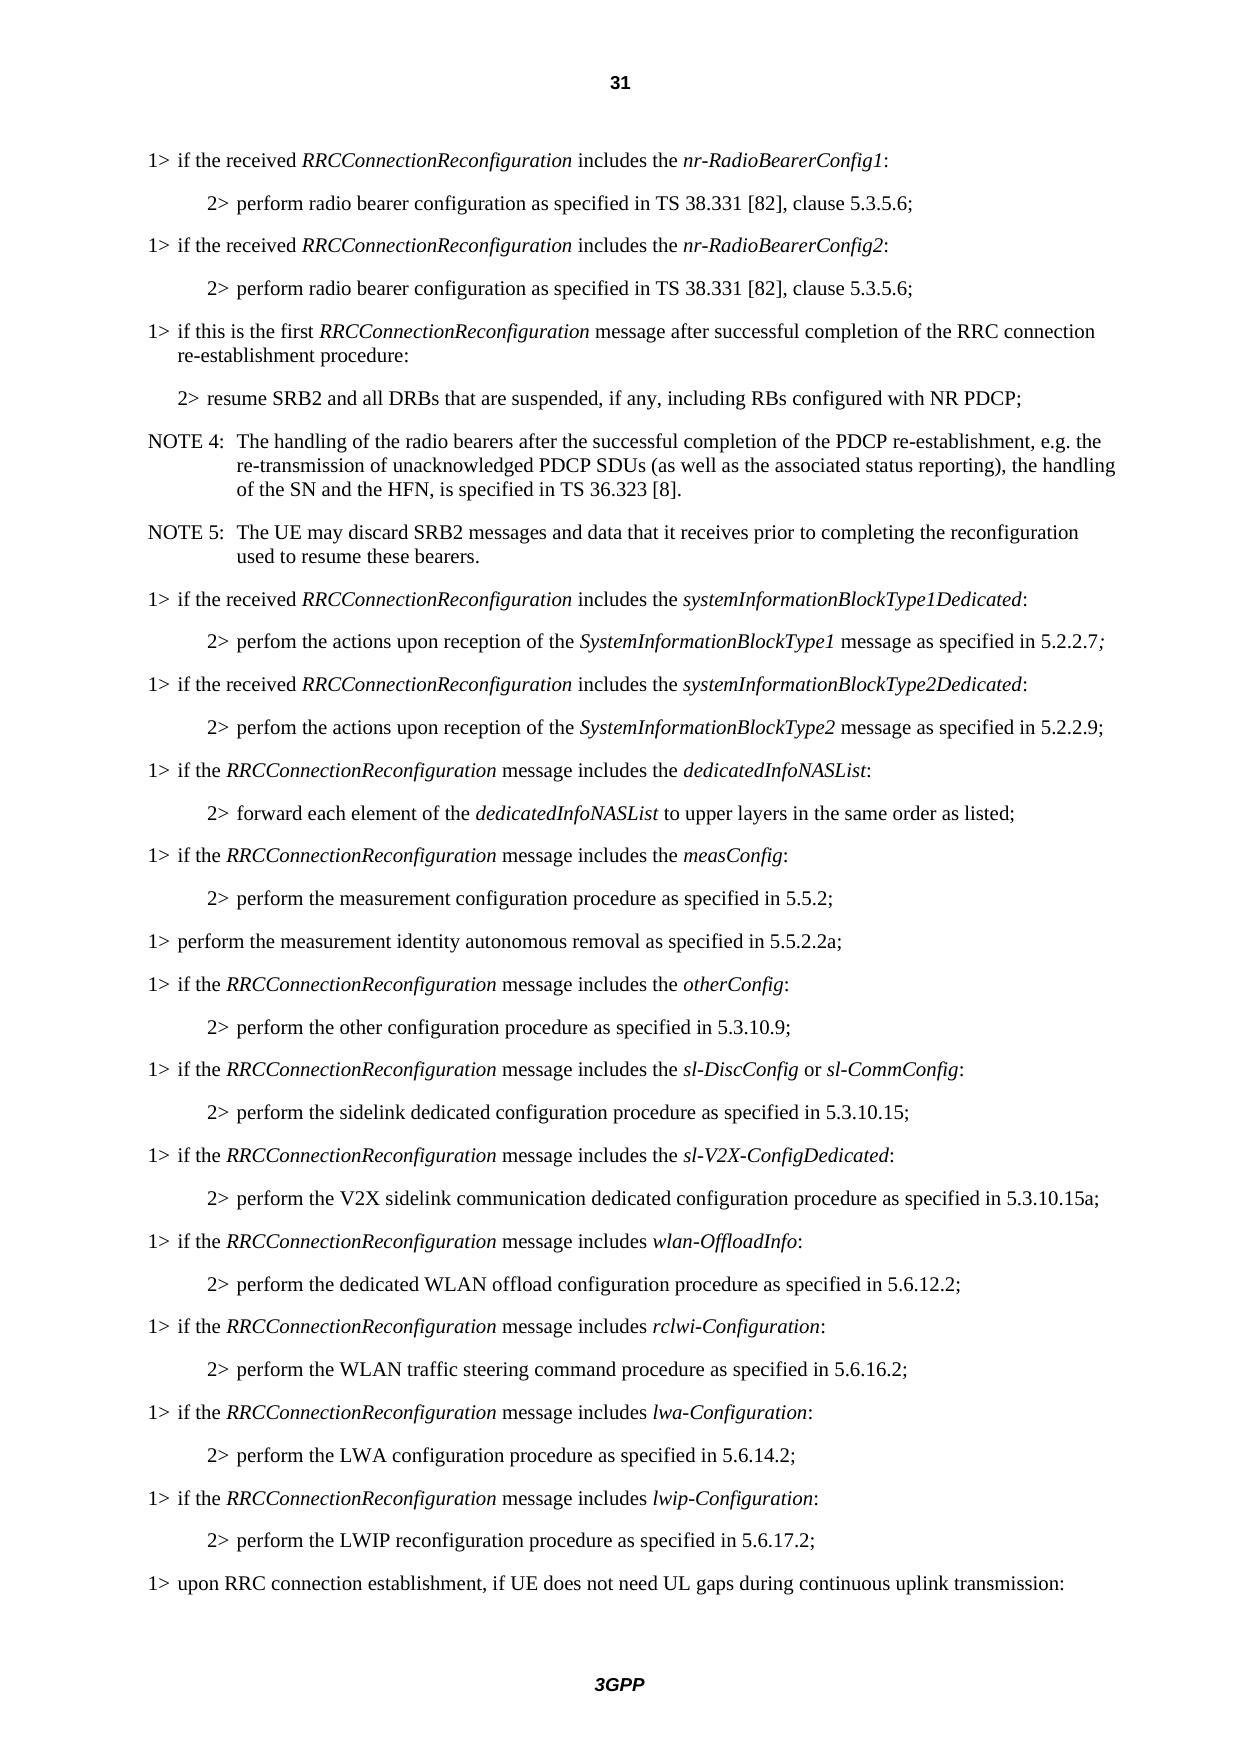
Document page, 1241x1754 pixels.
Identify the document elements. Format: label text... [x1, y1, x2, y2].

text 1> if the RRCConnectionReconfiguration message includes the measConfig: [148, 843, 1122, 867]
text 1> if the received RRCConnectionReconfiguration includes the nr-RadioBearerConfig2: [148, 233, 1122, 257]
text 1> if the RRCConnectionReconfiguration message includes the dedicatedInfoNASList: [148, 758, 1122, 782]
text 2> perform the other configuration procedure as specified in 5.3.10.9; [207, 1014, 1122, 1039]
text 2> perform radio bearer configuration as specified in TS 38.331 [82], clause 5.3.5.6; [207, 276, 1122, 300]
text 1> if the RRCConnectionReconfiguration message includes rclwi-Configuration: [148, 1314, 1122, 1338]
text 1> perform the measurement identity autonomous removal as specified in 5.5.2.2a; [148, 929, 1122, 953]
text 2> perform the WLAN traffic steering command procedure as specified in 5.6.16.2; [207, 1357, 1122, 1381]
text 2> perform the measurement configuration procedure as specified in 5.5.2; [207, 886, 1122, 910]
text 1> if the RRCConnectionReconfiguration message includes the sl-V2X-ConfigDedicated: [148, 1143, 1122, 1167]
text 2> perform the V2X sidelink communication dedicated configuration procedure as specified in 5.3.10.15a; [207, 1186, 1122, 1210]
text NOTE 5: The UE may discard SRB2 messages and data that it receives prior to completing the reconfiguration used to resume these bearers. [148, 519, 1122, 568]
text 1> if the RRCConnectionReconfiguration message includes lwa-Configuration: [148, 1400, 1122, 1424]
text 1> if the RRCConnectionReconfiguration message includes the otherConfig: [148, 972, 1122, 996]
text 1> upon RRC connection establishment, if UE does not need UL gaps during continuous uplink transmission: [148, 1571, 1122, 1595]
text 1> if the RRCConnectionReconfiguration message includes the sl-DiscConfig or sl-CommConfig: [148, 1057, 1122, 1081]
text 1> if the received RRCConnectionReconfiguration includes the nr-RadioBearerConfig1: [148, 148, 1122, 172]
text 2> perform radio bearer configuration as specified in TS 38.331 [82], clause 5.3.5.6; [207, 191, 1122, 214]
text 1> if the received RRCConnectionReconfiguration includes the systemInformationBlockType2Dedicated: [148, 672, 1122, 696]
text 1> if the RRCConnectionReconfiguration message includes lwip-Configuration: [148, 1486, 1122, 1509]
text 2> forward each element of the dedicatedInfoNASList to upper layers in the same order as listed; [207, 801, 1122, 824]
text 2> perform the LWA configuration procedure as specified in 5.6.14.2; [207, 1443, 1122, 1467]
text NOTE 4: The handling of the radio bearers after the successful completion of the PDCP re-establishment, e.g. the re-transmission of unacknowledged PDCP SDUs (as well as the associated status reporting), the handling of the SN and the HFN, is specified in TS 36.323 [8]. [148, 429, 1122, 501]
text 2> perform the sidelink dedicated configuration procedure as specified in 5.3.10.15; [207, 1100, 1122, 1124]
text 2> perform the dedicated WLAN offload configuration procedure as specified in 5.6.12.2; [207, 1271, 1122, 1296]
text 2> perfom the actions upon reception of the SystemInformationBlockType1 message as specified in 5.2.2.7; [207, 629, 1122, 653]
text 2> perfom the actions upon reception of the SystemInformationBlockType2 message as specified in 5.2.2.9; [207, 715, 1122, 739]
text 1> if the received RRCConnectionReconfiguration includes the systemInformationBlockType1Dedicated: [148, 586, 1122, 611]
text 2> resume SRB2 and all DRBs that are suspended, if any, including RBs configured with NR PDCP; [177, 386, 1122, 410]
text 1> if this is the first RRCConnectionReconfiguration message after successful completion of the RRC connection re-establishment procedure: [148, 319, 1122, 367]
text 1> if the RRCConnectionReconfiguration message includes wlan-OffloadInfo: [148, 1229, 1122, 1253]
text 2> perform the LWIP reconfiguration procedure as specified in 5.6.17.2; [207, 1528, 1122, 1552]
